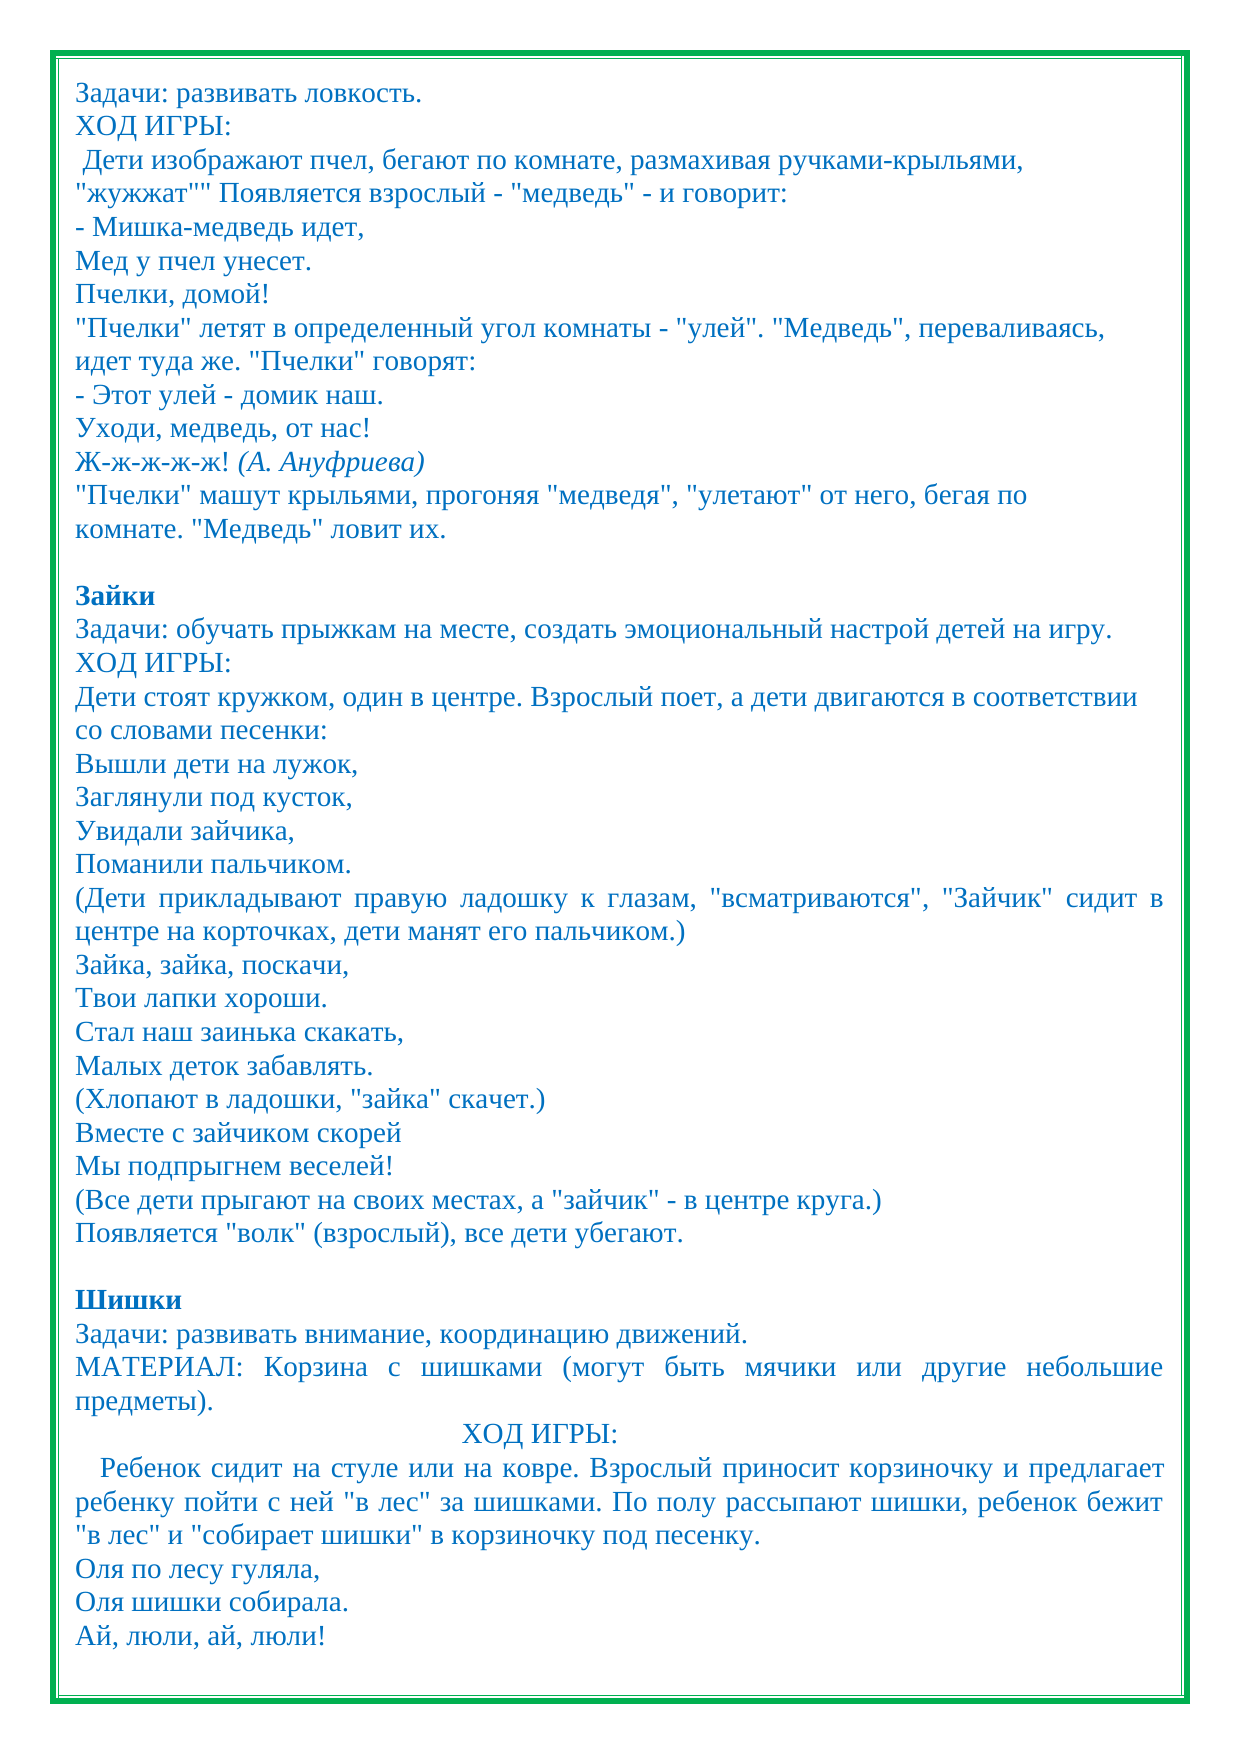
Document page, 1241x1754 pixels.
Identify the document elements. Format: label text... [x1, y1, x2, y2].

text Шишки [75, 1282, 1165, 1316]
text Вышли дети на лужок, [75, 746, 1165, 779]
text (Дети прикладывают правую ладошку к глазам, "всматриваются", "Зайчик" сидит в центре на корточках, дети манят его пальчиком.) [75, 880, 1165, 947]
text Твои лапки хороши. [75, 981, 1165, 1014]
text Появляется "волк" (взрослый), все дети убегают. [75, 1215, 1165, 1249]
text Заглянули под кусток, [75, 779, 1165, 813]
text - Мишка-медведь идет, [75, 209, 1165, 243]
text ХОД ИГРЫ: [75, 1417, 1165, 1450]
text Ребенок сидит на стуле или на ковре. Взрослый приносит корзиночку и предлагает ребенку пойти с ней "в лес" за шишками. По полу рассыпают шишки, ребенок бежит "в лес" и "собирает шишки" в корзиночку под песенку. [75, 1450, 1165, 1551]
text Зайки [75, 578, 1165, 612]
text Зайка, зайка, поскачи, [75, 947, 1165, 981]
text Вместе с зайчиком скорей [75, 1115, 1165, 1148]
text (Хлопают в ладошки, "зайка" скачет.) [75, 1081, 1165, 1115]
text Мед у пчел унесет. [75, 243, 1165, 276]
text ХОД ИГРЫ: [75, 645, 1165, 679]
text идет туда же. "Пчелки" говорят: [75, 343, 1165, 377]
text Мы подпрыгнем веселей! [75, 1148, 1165, 1182]
text Малых деток забавлять. [75, 1048, 1165, 1081]
text МАТЕРИАЛ: Корзина с шишками (могут быть мячики или другие небольшие предметы). [75, 1349, 1165, 1417]
text Пчелки, домой! [75, 276, 1165, 310]
text ХОД ИГРЫ: [75, 108, 1165, 142]
text комнате. "Медведь" ловит их. [75, 511, 1165, 544]
text Ж-ж-ж-ж-ж! (А. Ануфриева) [75, 444, 1165, 477]
text Дети изображают пчел, бегают по комнате, размахивая ручками-крыльями, [75, 142, 1165, 176]
text Ай, люли, ай, люли! [75, 1618, 1165, 1651]
text Оля по лесу гуляла, [75, 1551, 1165, 1584]
text Уходи, медведь, от нас! [75, 410, 1165, 444]
text Дети стоят кружком, один в центре. Взрослый поет, а дети двигаются в соответствии со словами песенки: [75, 679, 1165, 746]
text Задачи: развивать внимание, координацию движений. [75, 1316, 1165, 1349]
text Увидали зайчика, [75, 813, 1165, 846]
text "жужжат"" Появляется взрослый - "медведь" - и говорит: [75, 176, 1165, 209]
text "Пчелки" летят в определенный угол комнаты - "улей". "Медведь", переваливаясь, [75, 310, 1165, 343]
text (Все дети прыгают на своих местах, а "зайчик" - в центре круга.) [75, 1182, 1165, 1215]
text Задачи: обучать прыжкам на месте, создать эмоциональный настрой детей на игру. [75, 612, 1165, 645]
text - Этот улей - домик наш. [75, 377, 1165, 410]
text Поманили пальчиком. [75, 846, 1165, 880]
text "Пчелки" машут крыльями, прогоняя "медведя", "улетают" от него, бегая по [75, 477, 1165, 511]
text Стал наш заинька скакать, [75, 1014, 1165, 1048]
text Оля шишки собирала. [75, 1584, 1165, 1618]
text Задачи: развивать ловкость. [75, 75, 1165, 108]
